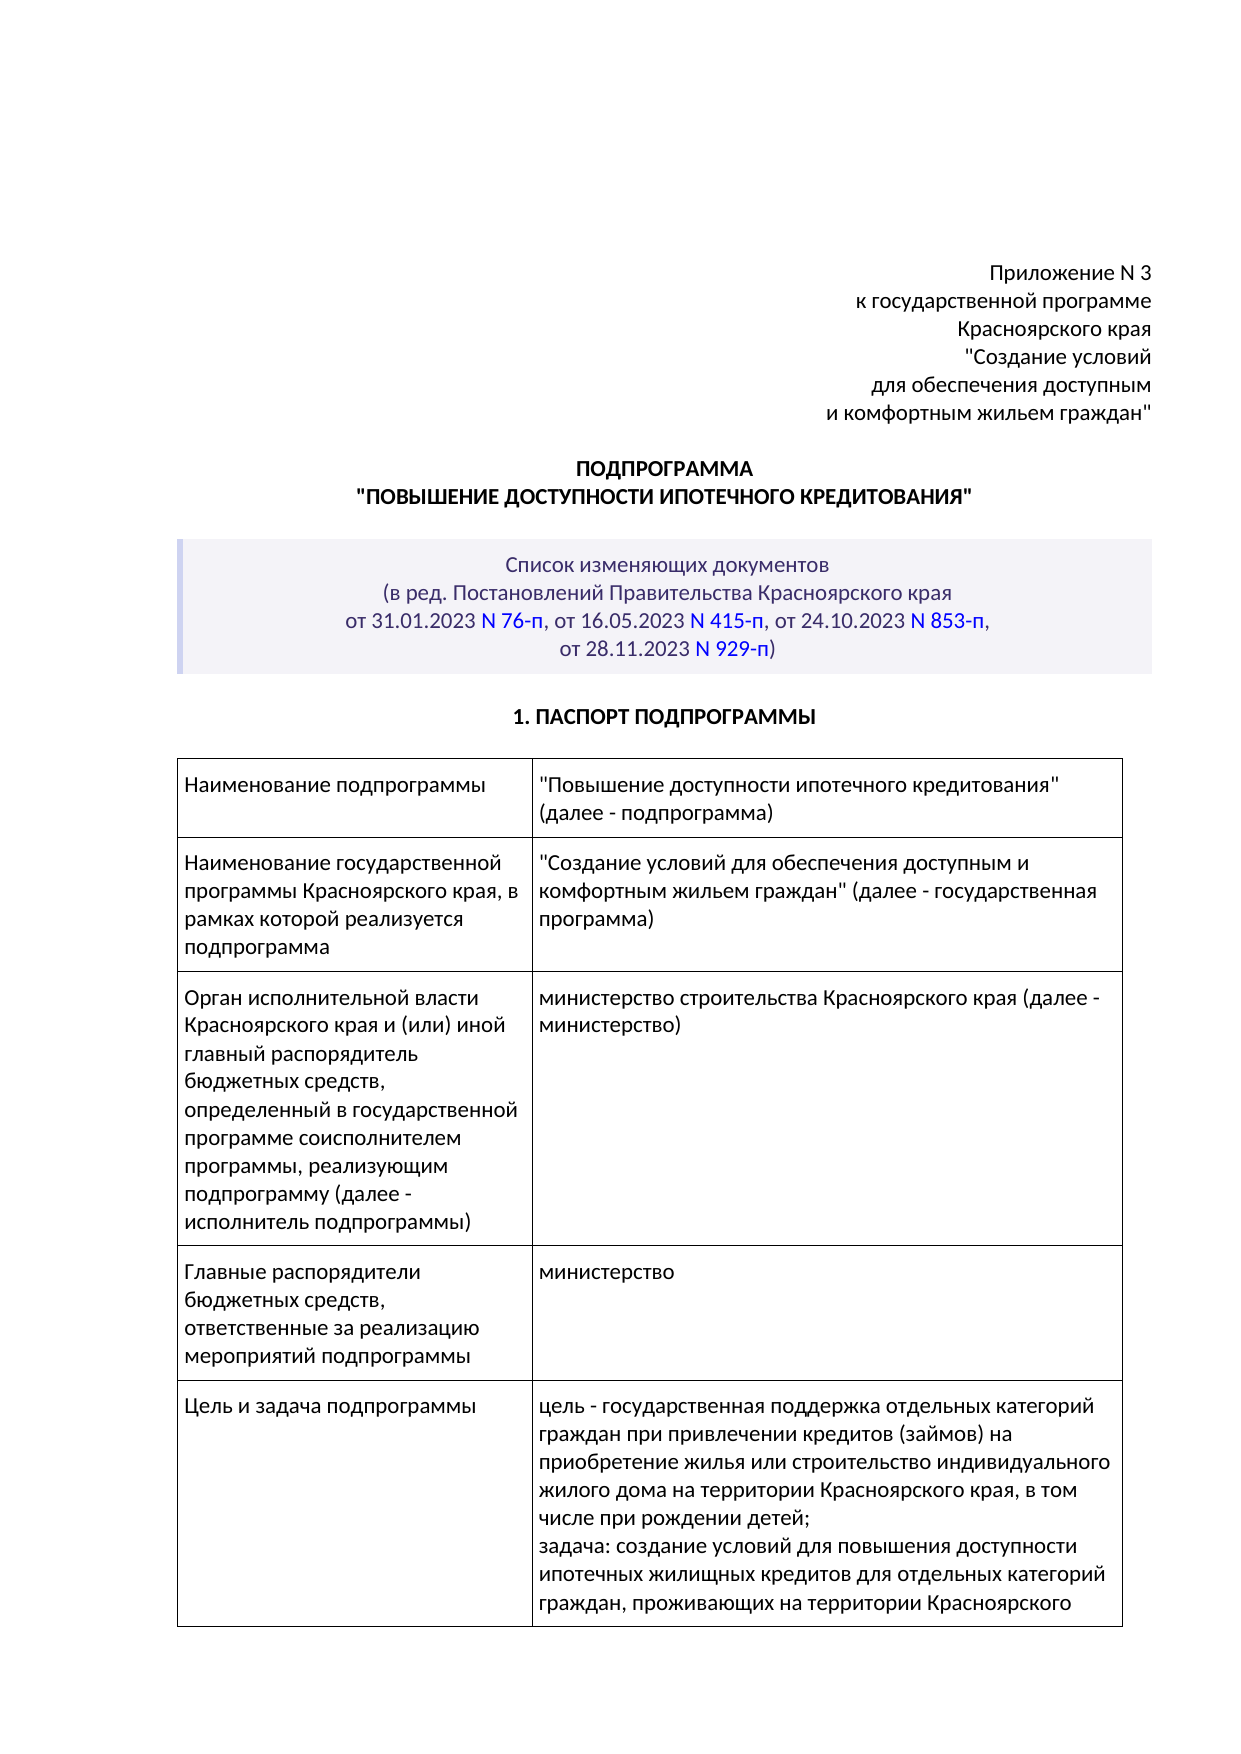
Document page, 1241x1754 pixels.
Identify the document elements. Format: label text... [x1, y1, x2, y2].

title ПОДПРОГРАММА [177, 454, 1152, 482]
title "ПОВЫШЕНИЕ ДОСТУПНОСТИ ИПОТЕЧНОГО КРЕДИТОВАНИЯ" [177, 482, 1152, 510]
text Красноярского края [177, 314, 1152, 342]
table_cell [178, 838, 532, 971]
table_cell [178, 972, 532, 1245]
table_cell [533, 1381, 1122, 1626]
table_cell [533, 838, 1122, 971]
text и комфортным жильем граждан" [177, 398, 1152, 426]
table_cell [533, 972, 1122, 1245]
title 1. ПАСПОРТ ПОДПРОГРАММЫ [177, 702, 1152, 730]
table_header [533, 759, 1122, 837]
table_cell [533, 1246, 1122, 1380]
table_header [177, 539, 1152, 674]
text для обеспечения доступным [177, 370, 1152, 398]
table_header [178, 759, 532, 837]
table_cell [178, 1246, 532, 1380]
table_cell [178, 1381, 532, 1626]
text Приложение N 3 [177, 258, 1152, 286]
text "Создание условий [177, 342, 1152, 370]
text к государственной программе [177, 286, 1152, 314]
